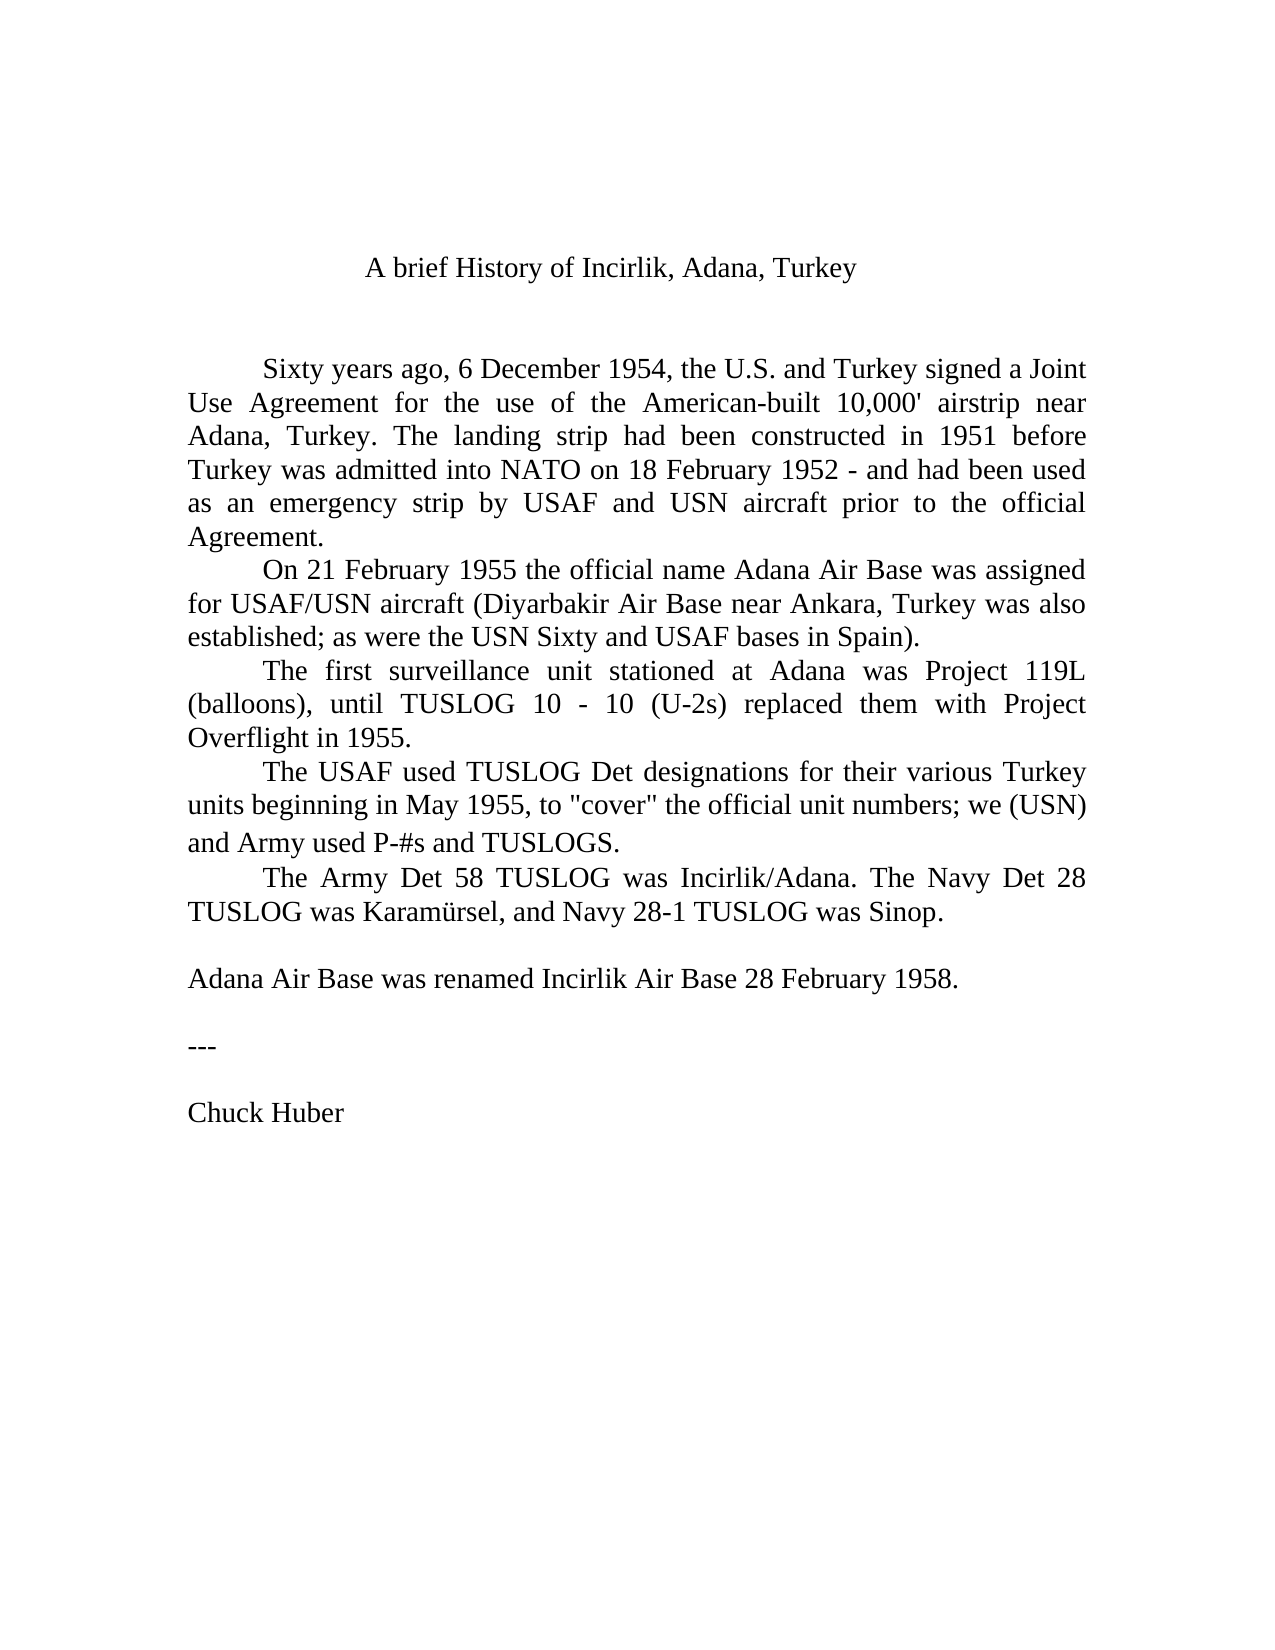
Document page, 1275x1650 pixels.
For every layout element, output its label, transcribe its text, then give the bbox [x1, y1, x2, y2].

text Adana Air Base was renamed Incirlik Air Base 28 February 1958. [187, 961, 1087, 995]
text --- [187, 1028, 1087, 1062]
text Sixty years ago, 6 December 1954, the U.S. and Turkey signed a Joint Use Agreement for the use of the American-built 10,000' airstrip near Adana, Turkey. The landing strip had been constructed in 1951 before Turkey was admitted into NATO on 18 February 1952 - and had been used as an emergency strip by USAF and USN aircraft prior to the official Agreement. [187, 351, 1087, 552]
text Chuck Huber [187, 1095, 1087, 1129]
text On 21 February 1955 the official name Adana Air Base was assigned for USAF/USN aircraft (Diyarbakir Air Base near Ankara, Turkey was also established; as were the USN Sixty and USAF bases in Spain). [187, 552, 1087, 653]
text The first surveillance unit stationed at Adana was Project 119L (balloons), until TUSLOG 10 - 10 (U-2s) replaced them with Project Overflight in 1955. [187, 653, 1087, 754]
text The USAF used TUSLOG Det designations for their various Turkey units beginning in May 1955, to "cover" the official unit numbers; we (USN) and Army used P- [187, 754, 1087, 861]
text The Army Det 58 TUSLOG was Incirlik/Adana. The Navy Det 28 TUSLOG was Karamürsel, and Navy 28-1 TUSLOG was Sinop. [187, 861, 1087, 928]
text A brief History of Incirlik, Adana, Turkey [187, 251, 1087, 284]
